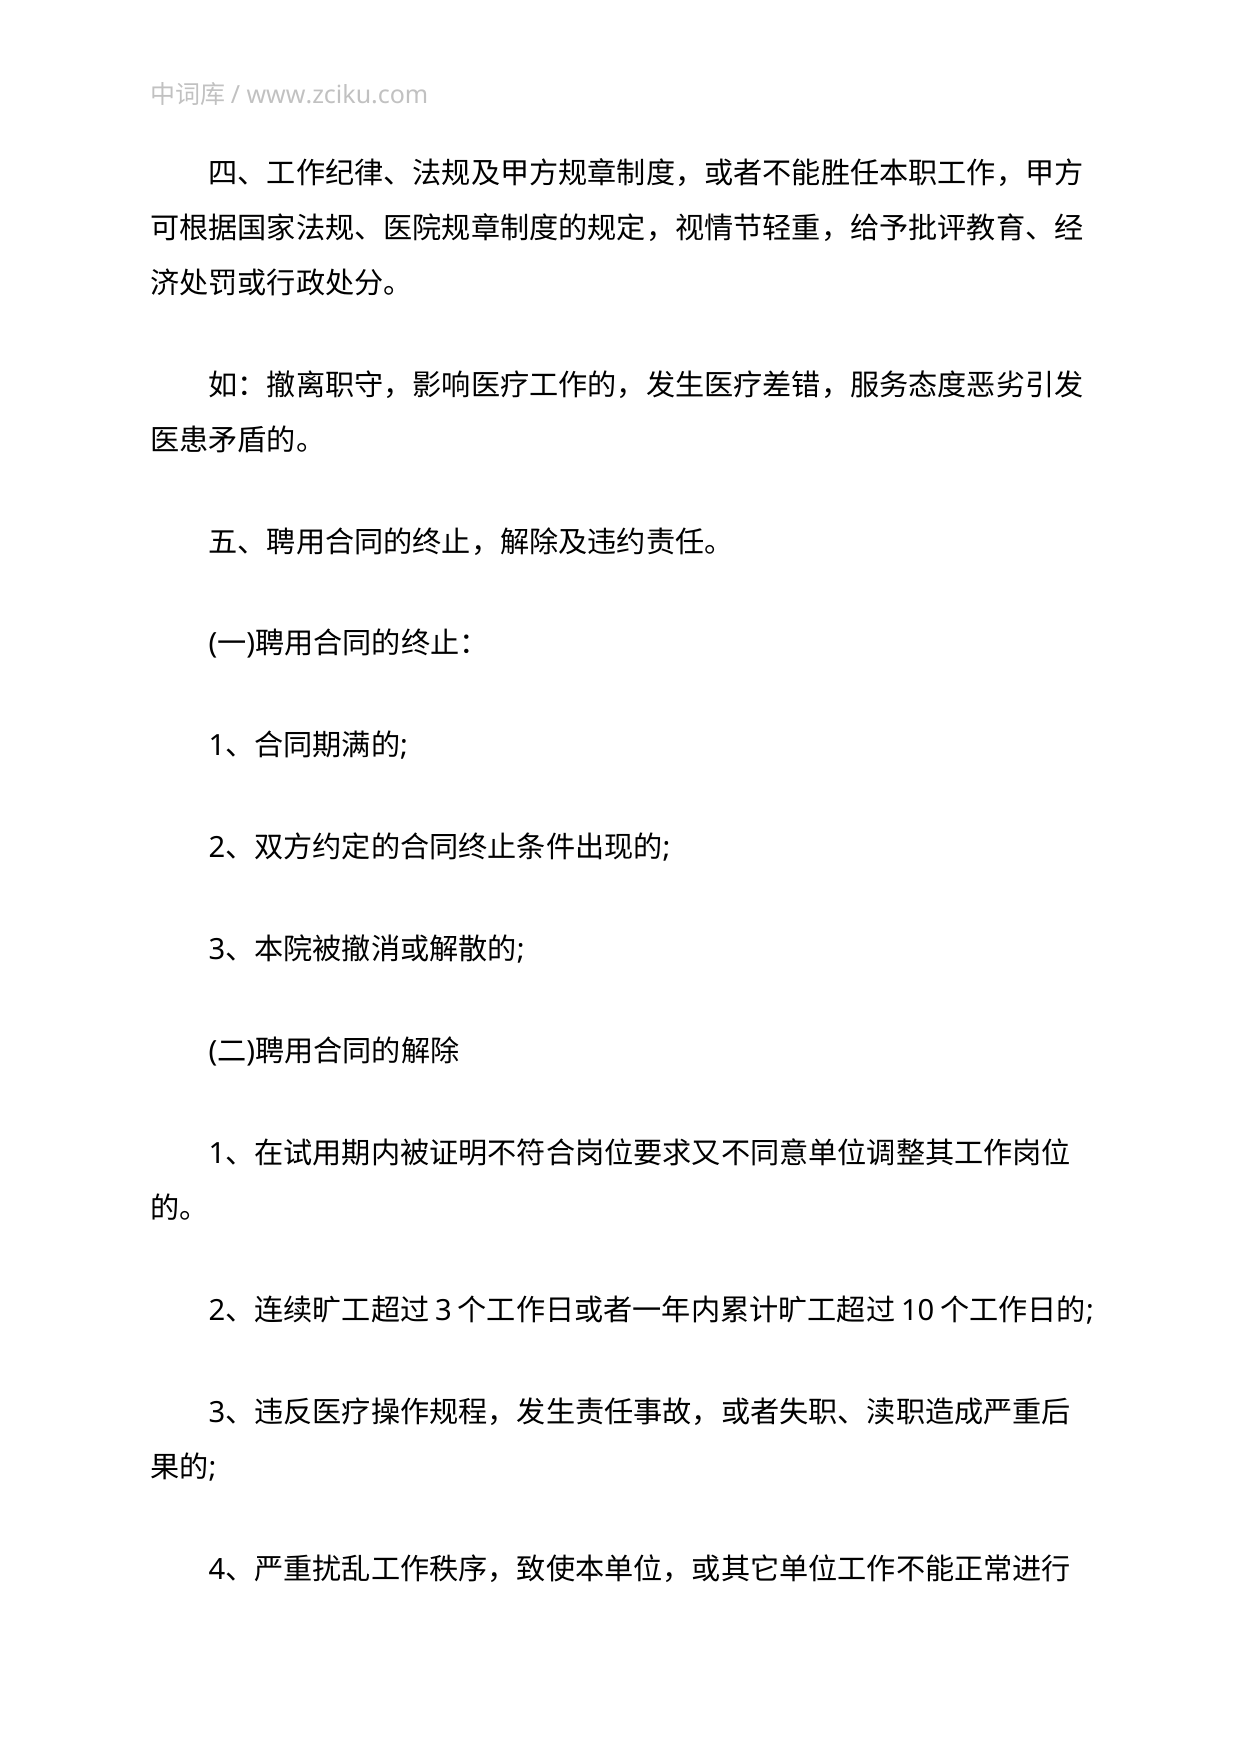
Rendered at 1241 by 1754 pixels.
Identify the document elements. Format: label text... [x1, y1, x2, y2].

text 3、本院被撤消或解散的; [150, 926, 1090, 968]
text 1、在试用期内被证明不符合岗位要求又不同意单位调整其工作岗位的。 [150, 1130, 1090, 1227]
text 如：撤离职守，影响医疗工作的，发生医疗差错，服务态度恶劣引发医患矛盾的。 [150, 362, 1090, 459]
text 2、双方约定的合同终止条件出现的; [150, 824, 1090, 866]
text 2、连续旷工超过3个工作日或者一年内累计旷工超过10个工作日的; [150, 1287, 1090, 1329]
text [150, 1546, 1090, 1588]
text 五、聘用合同的终止，解除及违约责任。 [150, 518, 1090, 561]
text 四、工作纪律、法规及甲方规章制度，或者不能胜任本职工作，甲方可根据国家法规、医院规章制度的规定，视情节轻重，给予批评教育、经济处罚或行政处分。 [150, 150, 1090, 302]
text (一)聘用合同的终止： [150, 620, 1090, 662]
text (二)聘用合同的解除 [150, 1028, 1090, 1070]
text 1、合同期满的; [150, 722, 1090, 764]
text 3、违反医疗操作规程，发生责任事故，或者失职、渎职造成严重后果的; [150, 1389, 1090, 1486]
